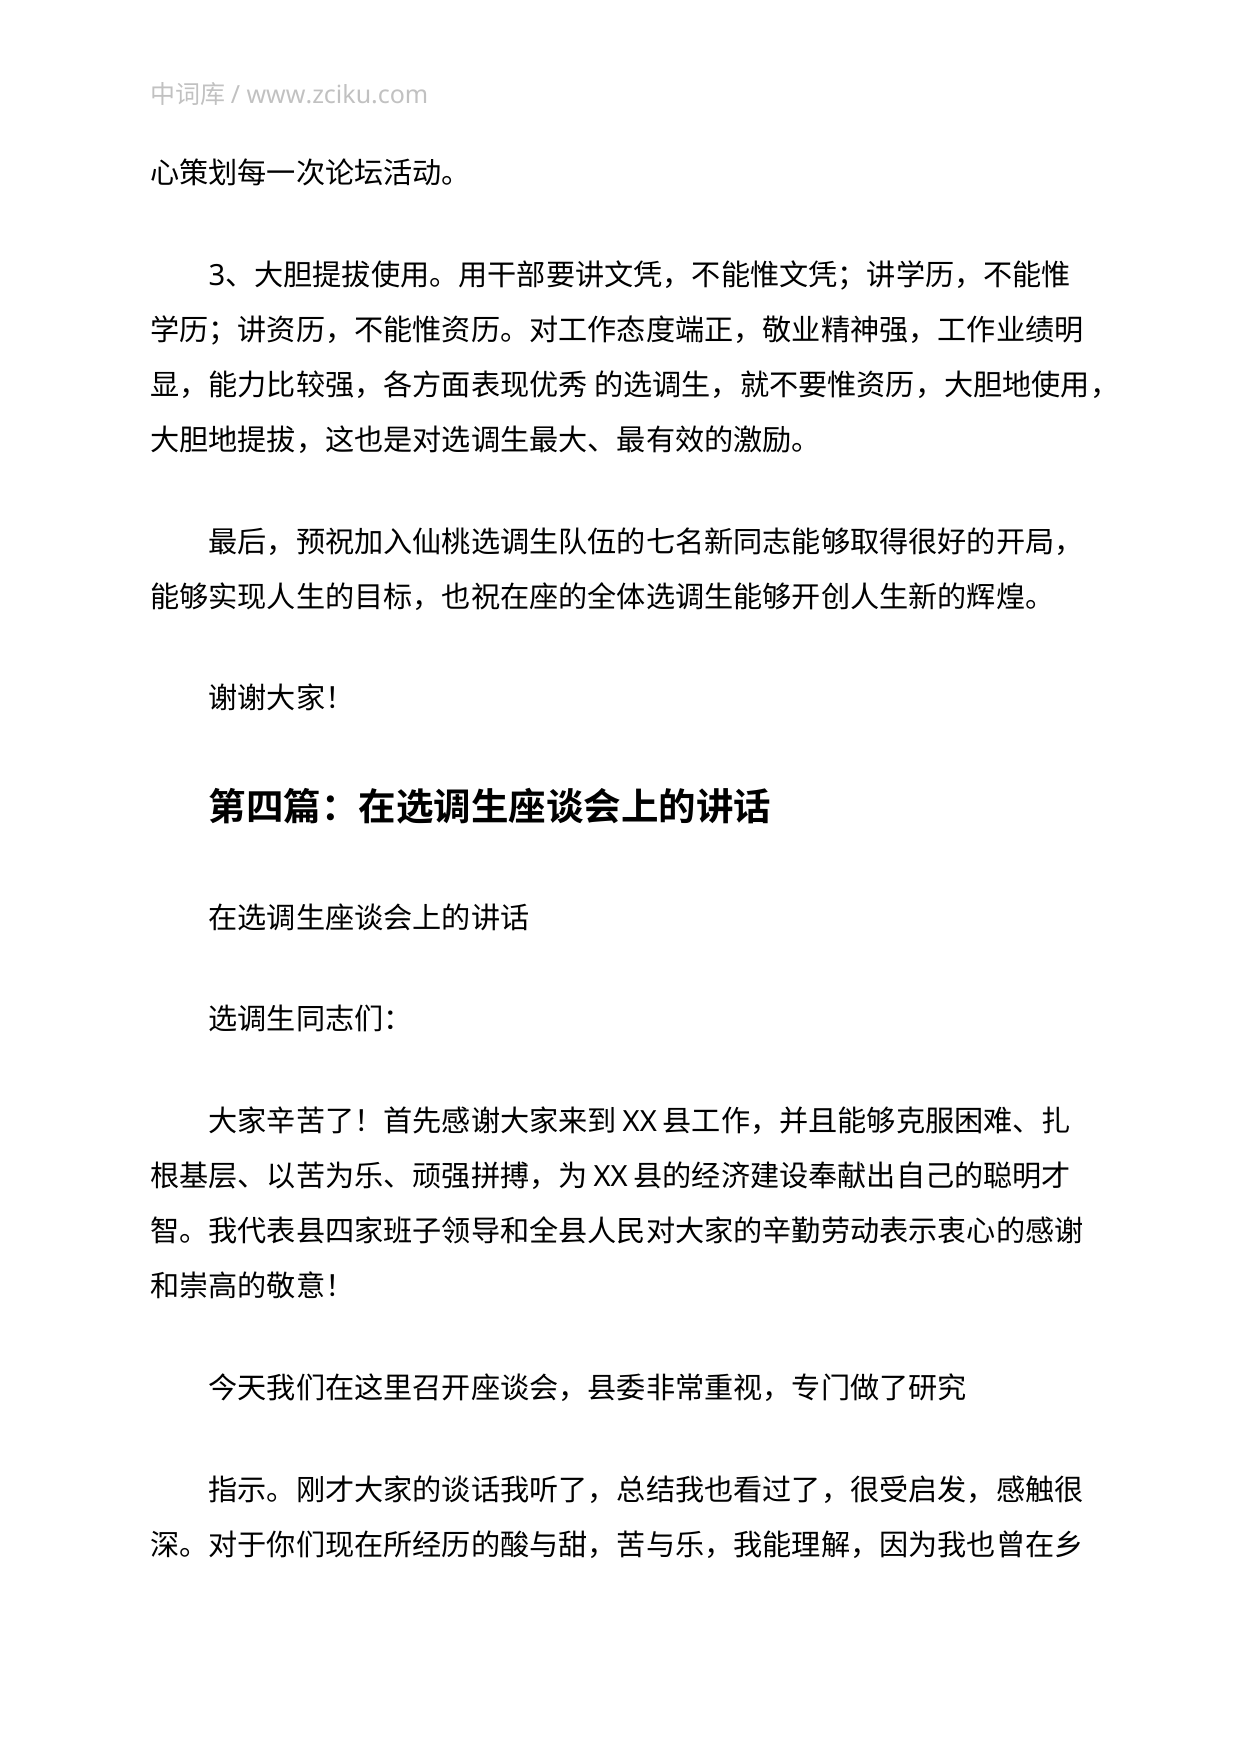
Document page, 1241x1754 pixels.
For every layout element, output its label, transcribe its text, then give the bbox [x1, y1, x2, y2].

text 在选调生座谈会上的讲话 [150, 894, 1090, 936]
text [150, 1466, 1090, 1563]
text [150, 150, 1090, 192]
text 3、大胆提拔使用。用干部要讲文凭，不能惟文凭；讲学历，不能惟学历；讲资历，不能惟资历。对工作态度端正，敬业精神强，工作业绩明显，能力比较强，各方面表现优秀 的选调生，就不要惟资历，大胆地使用，大胆地提拔，这也是对选调生最大、最有效的激励。 [150, 252, 1090, 459]
text 大家辛苦了！首先感谢大家来到XX县工作，并且能够克服困难、扎根基层、以苦为乐、顽强拼搏，为XX县的经济建设奉献出自己的聪明才智。我代表县四家班子领导和全县人民对大家的辛勤劳动表示衷心的感谢和崇高的敬意！ [150, 1098, 1090, 1305]
text 最后，预祝加入仙桃选调生队伍的七名新同志能够取得很好的开局，能够实现人生的目标，也祝在座的全体选调生能够开创人生新的辉煌。 [150, 518, 1090, 616]
text 选调生同志们： [150, 996, 1090, 1038]
text 第四篇：在选调生座谈会上的讲话 [150, 777, 1090, 831]
text 谢谢大家！ [150, 675, 1090, 717]
text 今天我们在这里召开座谈会，县委非常重视，专门做了研究 [150, 1364, 1090, 1407]
